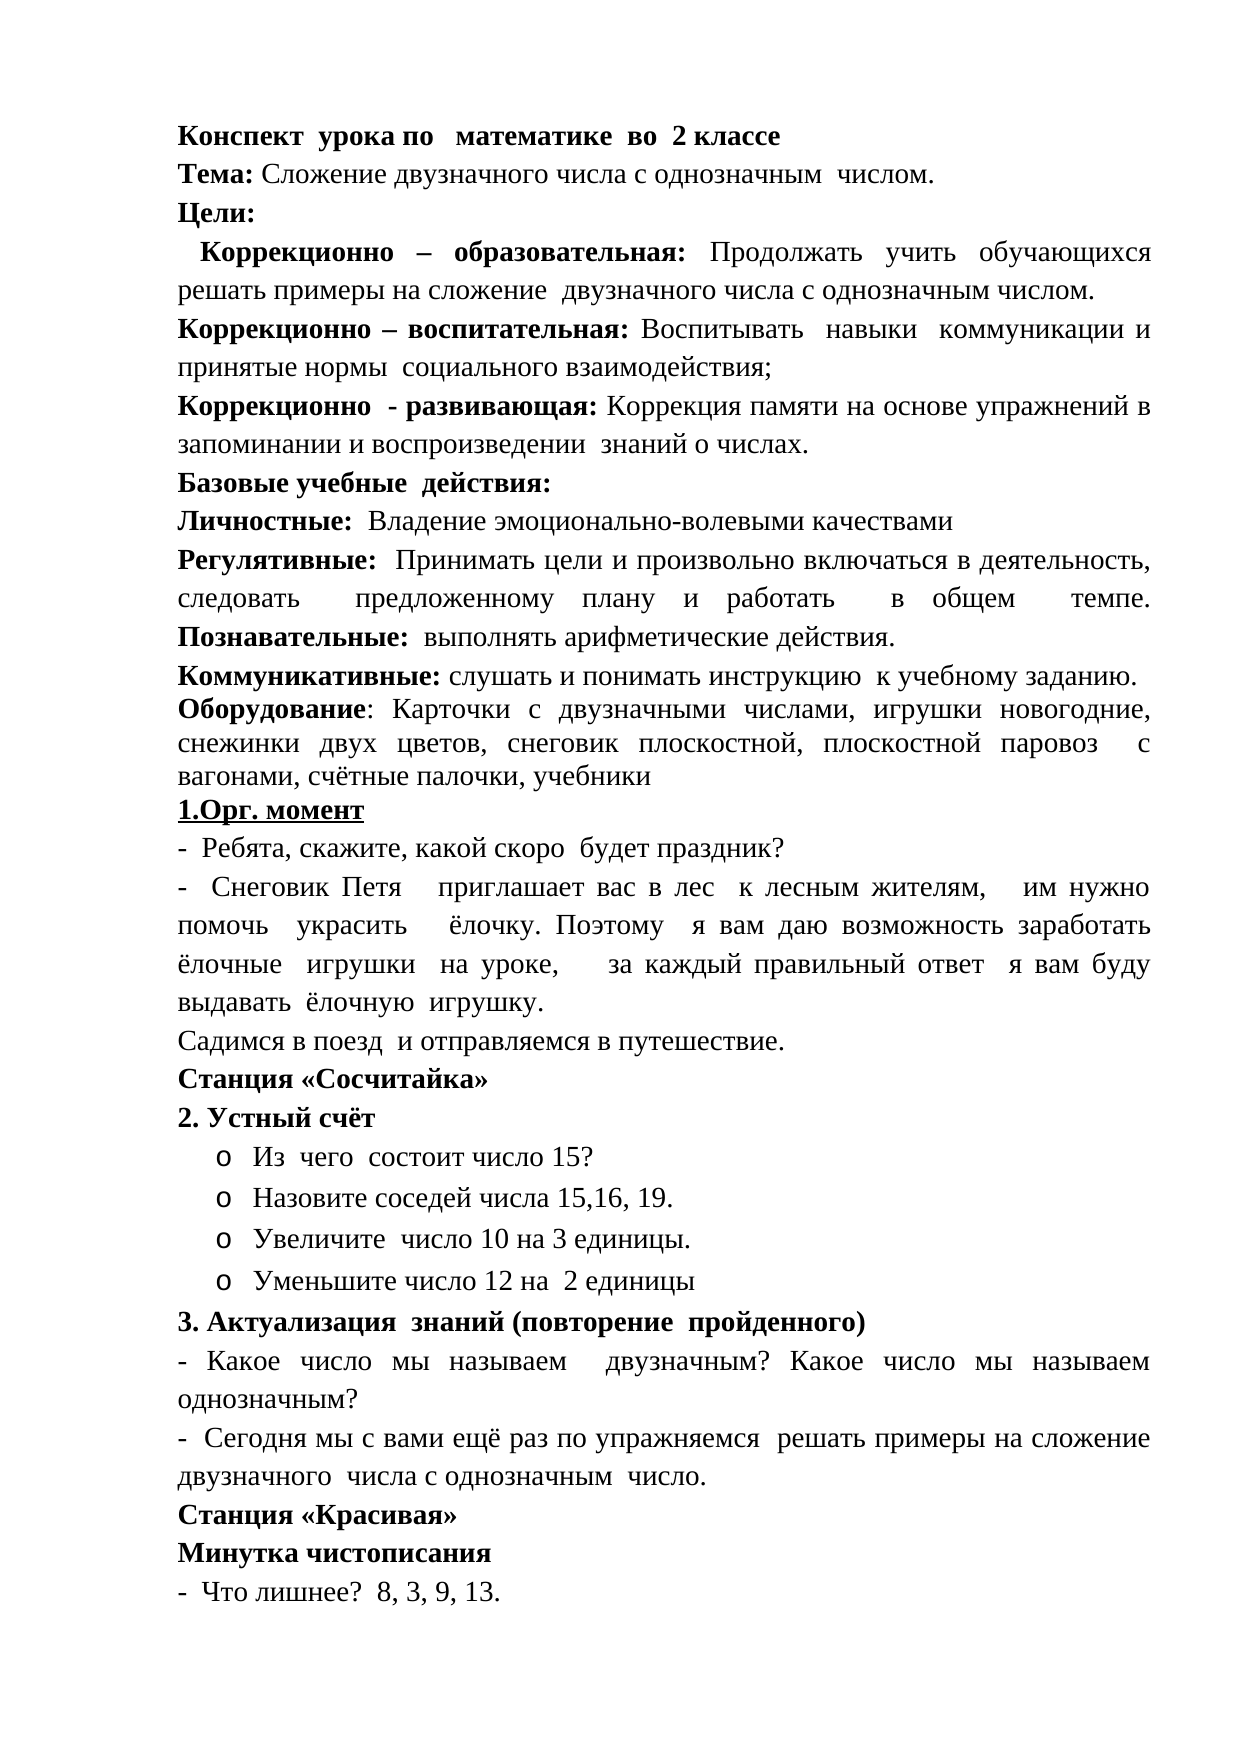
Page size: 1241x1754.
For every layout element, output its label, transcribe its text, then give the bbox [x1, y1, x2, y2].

text Цели: [177, 195, 1152, 229]
text Личностные: Владение эмоционально-волевыми качествами [177, 503, 1152, 537]
text - Ребята, скажите, какой скоро будет праздник? [177, 830, 1152, 864]
text Коммуникативные: слушать и понимать инструкцию к учебному заданию. [177, 658, 1152, 691]
text Конспект урока по математике во 2 классе [177, 118, 1152, 152]
text Коррекционно – образовательная: Продолжать учить обучающихся решать примеры на сложение двузначного числа с однозначным числом. [177, 234, 1152, 306]
text Базовые учебные действия: [177, 465, 1152, 498]
text Тема: Сложение двузначного числа с однозначным числом. [177, 157, 1152, 190]
text 1.Орг. момент [177, 792, 1152, 825]
list Из чего состоит число 15? [215, 1139, 1152, 1175]
text Коррекционно – воспитательная: Воспитывать навыки коммуникации и принятые нормы социального взаимодействия; [177, 311, 1152, 383]
text Регулятивные: Принимать цели и произвольно включаться в деятельность, следовать предложенному плану и работать в общем темпе. Познавательные: выполнять арифметические действия. [177, 542, 1152, 653]
text Оборудование: Карточки с двузначными числами, игрушки новогодние, снежинки двух цветов, снеговик плоскостной, плоскостной паровоз с вагонами, счётные палочки, учебники [177, 691, 1152, 792]
text 3. Актуализация знаний (повторение пройденного) [177, 1304, 1152, 1338]
list Уменьшите число 12 на 2 единицы [215, 1263, 1152, 1299]
text Коррекционно - развивающая: Коррекция памяти на основе упражнений в запоминании и воспроизведении знаний о числах. [177, 388, 1152, 460]
text Станция «Сосчитайка» [177, 1062, 1152, 1095]
text 2. Устный счёт [177, 1100, 1152, 1134]
text - Сегодня мы с вами ещё раз по упражняемся решать примеры на сложение двузначного числа с однозначным число. [177, 1420, 1152, 1492]
text Минутка чистописания [177, 1535, 1152, 1569]
text Станция «Красивая» [177, 1497, 1152, 1530]
list Увеличите число 10 на 3 единицы. [215, 1221, 1152, 1257]
list Назовите соседей числа 15,16, 19. [215, 1180, 1152, 1216]
text - Какое число мы называем двузначным? Какое число мы называем однозначным? [177, 1343, 1152, 1415]
text Садимся в поезд и отправляемся в путешествие. [177, 1023, 1152, 1057]
text - Снеговик Петя приглашает вас в лес к лесным жителям, им нужно помочь украсить ёлочку. Поэтому я вам даю возможность заработать ёлочные игрушки на уроке, за каждый правильный ответ я вам буду выдавать ёлочную игрушку. [177, 869, 1152, 1018]
text - Что лишнее? 8, 3, 9, 13. [177, 1574, 1152, 1607]
